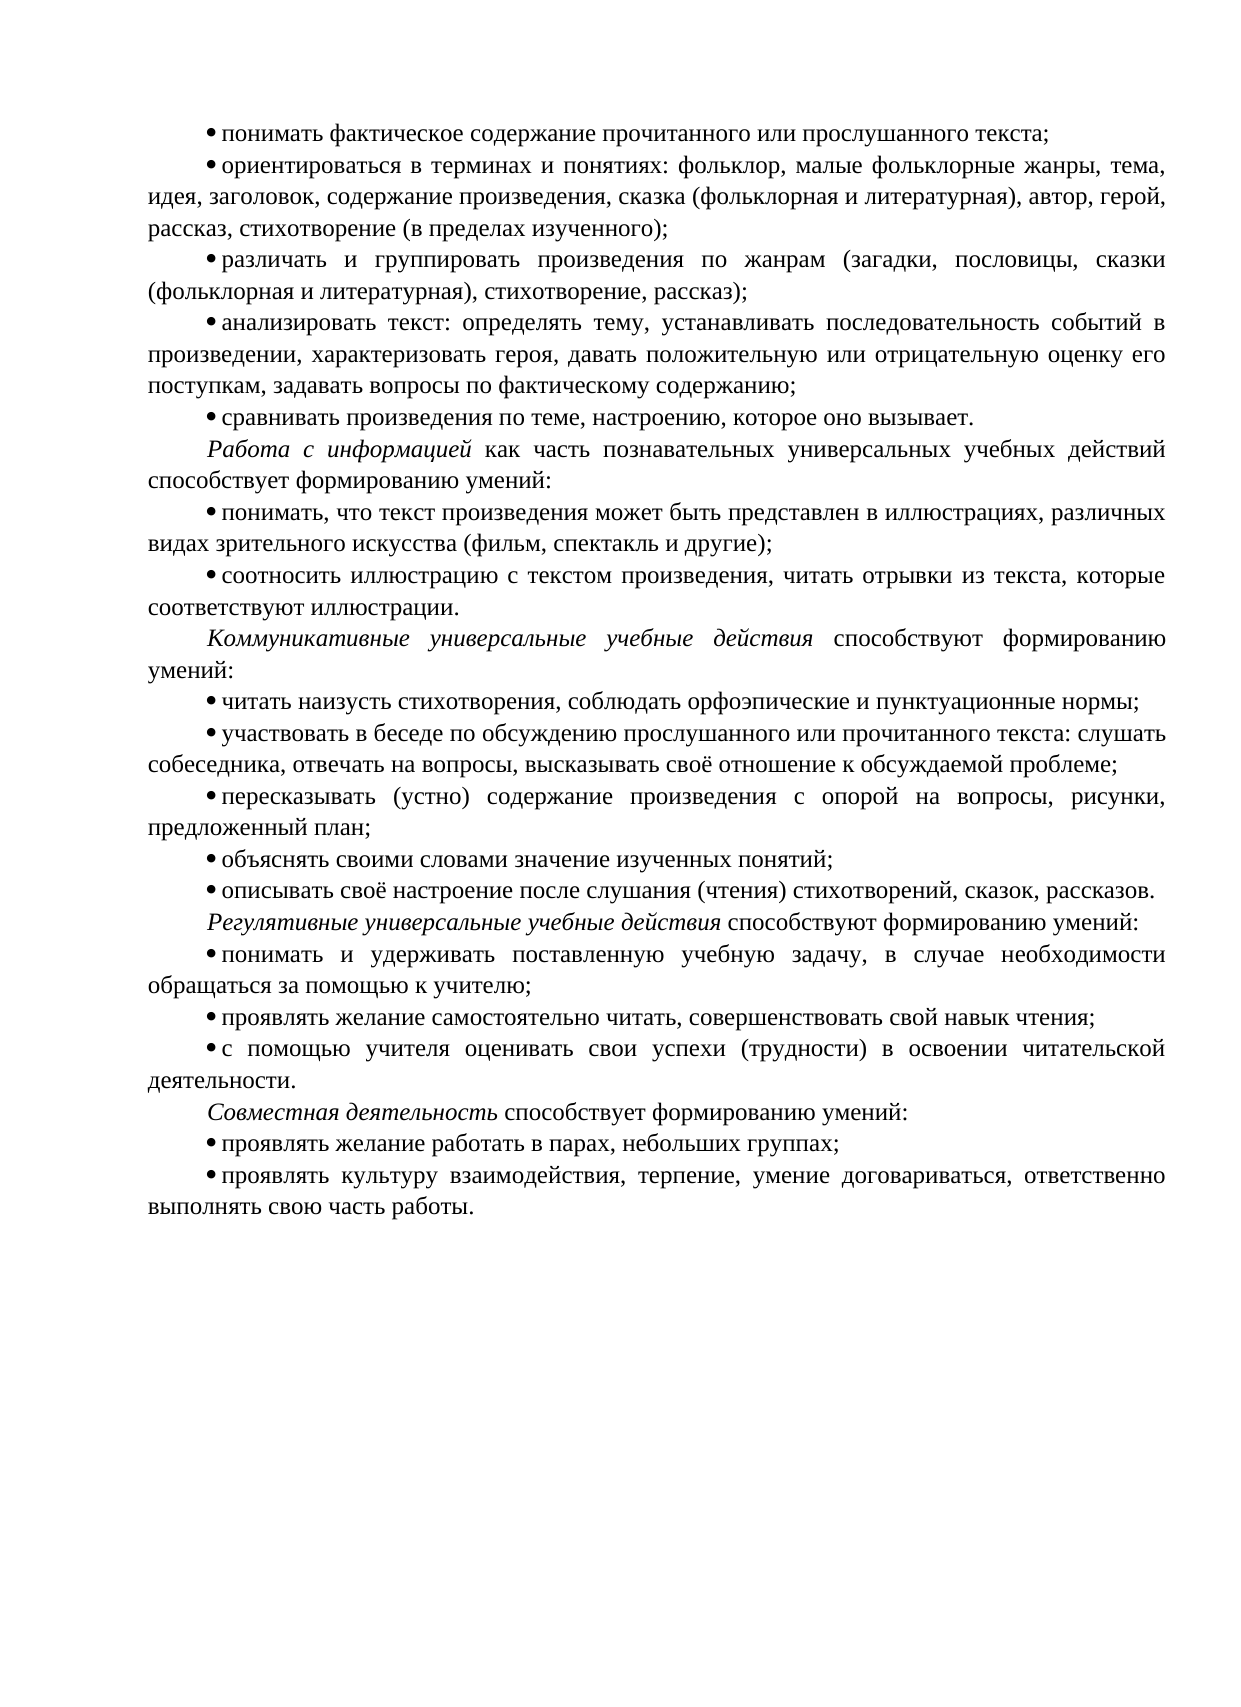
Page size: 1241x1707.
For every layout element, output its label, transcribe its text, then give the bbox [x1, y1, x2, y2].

list понимать и удерживать поставленную учебную задачу, в случае необходимости обращаться за помощью к учителю; [148, 939, 1167, 999]
text Работа с информацией как часть познавательных универсальных учебных действий способствует формированию умений: [148, 434, 1167, 494]
list описывать своё настроение после слушания (чтения) стихотворений, сказок, рассказов. [148, 876, 1167, 904]
list объяснять своими словами значение изученных понятий; [148, 844, 1167, 873]
list понимать, что текст произведения может быть представлен в иллюстрациях, различных видах зрительного искусства (фильм, спектакль и другие); [148, 497, 1167, 557]
list анализировать текст: определять тему, устанавливать последовательность событий в произведении, характеризовать героя, давать положительную или отрицательную оценку его поступкам, задавать вопросы по фактическому содержанию; [148, 307, 1167, 399]
text Совместная деятельность способствует формированию умений: [148, 1097, 1167, 1125]
list соотносить иллюстрацию с текстом произведения, читать отрывки из текста, которые соответствуют иллюстрации. [148, 560, 1167, 620]
list проявлять желание работать в парах, небольших группах; [148, 1128, 1167, 1157]
list сравнивать произведения по теме, настроению, которое оно вызывает. [148, 402, 1167, 431]
list проявлять желание самостоятельно читать, совершенствовать свой навык чтения; [148, 1002, 1167, 1031]
text Коммуникативные универсальные учебные действия способствуют формированию умений: [148, 623, 1167, 683]
list пересказывать (устно) содержание произведения с опорой на вопросы, рисунки, предложенный план; [148, 781, 1167, 841]
list ориентироваться в терминах и понятиях: фольклор, малые фольклорные жанры, тема, идея, заголовок, содержание произведения, сказка (фольклорная и литературная), автор, герой, рассказ, стихотворение (в пределах изученного); [148, 150, 1167, 242]
list понимать фактическое содержание прочитанного или прослушанного текста; [148, 118, 1167, 147]
list с помощью учителя оценивать свои успехи (трудности) в освоении читательской деятельности. [148, 1033, 1167, 1094]
list проявлять культуру взаимодействия, терпение, умение договариваться, ответственно выполнять свою часть работы. [148, 1160, 1167, 1220]
list участвовать в беседе по обсуждению прослушанного или прочитанного текста: слушать собеседника, отвечать на вопросы, высказывать своё отношение к обсуждаемой проблеме; [148, 718, 1167, 778]
list различать и группировать произведения по жанрам (загадки, пословицы, сказки (фольклорная и литературная), стихотворение, рассказ); [148, 244, 1167, 305]
list читать наизусть стихотворения, соблюдать орфоэпические и пунктуационные нормы; [148, 686, 1167, 715]
text Регулятивные универсальные учебные действия способствуют формированию умений: [148, 907, 1167, 936]
